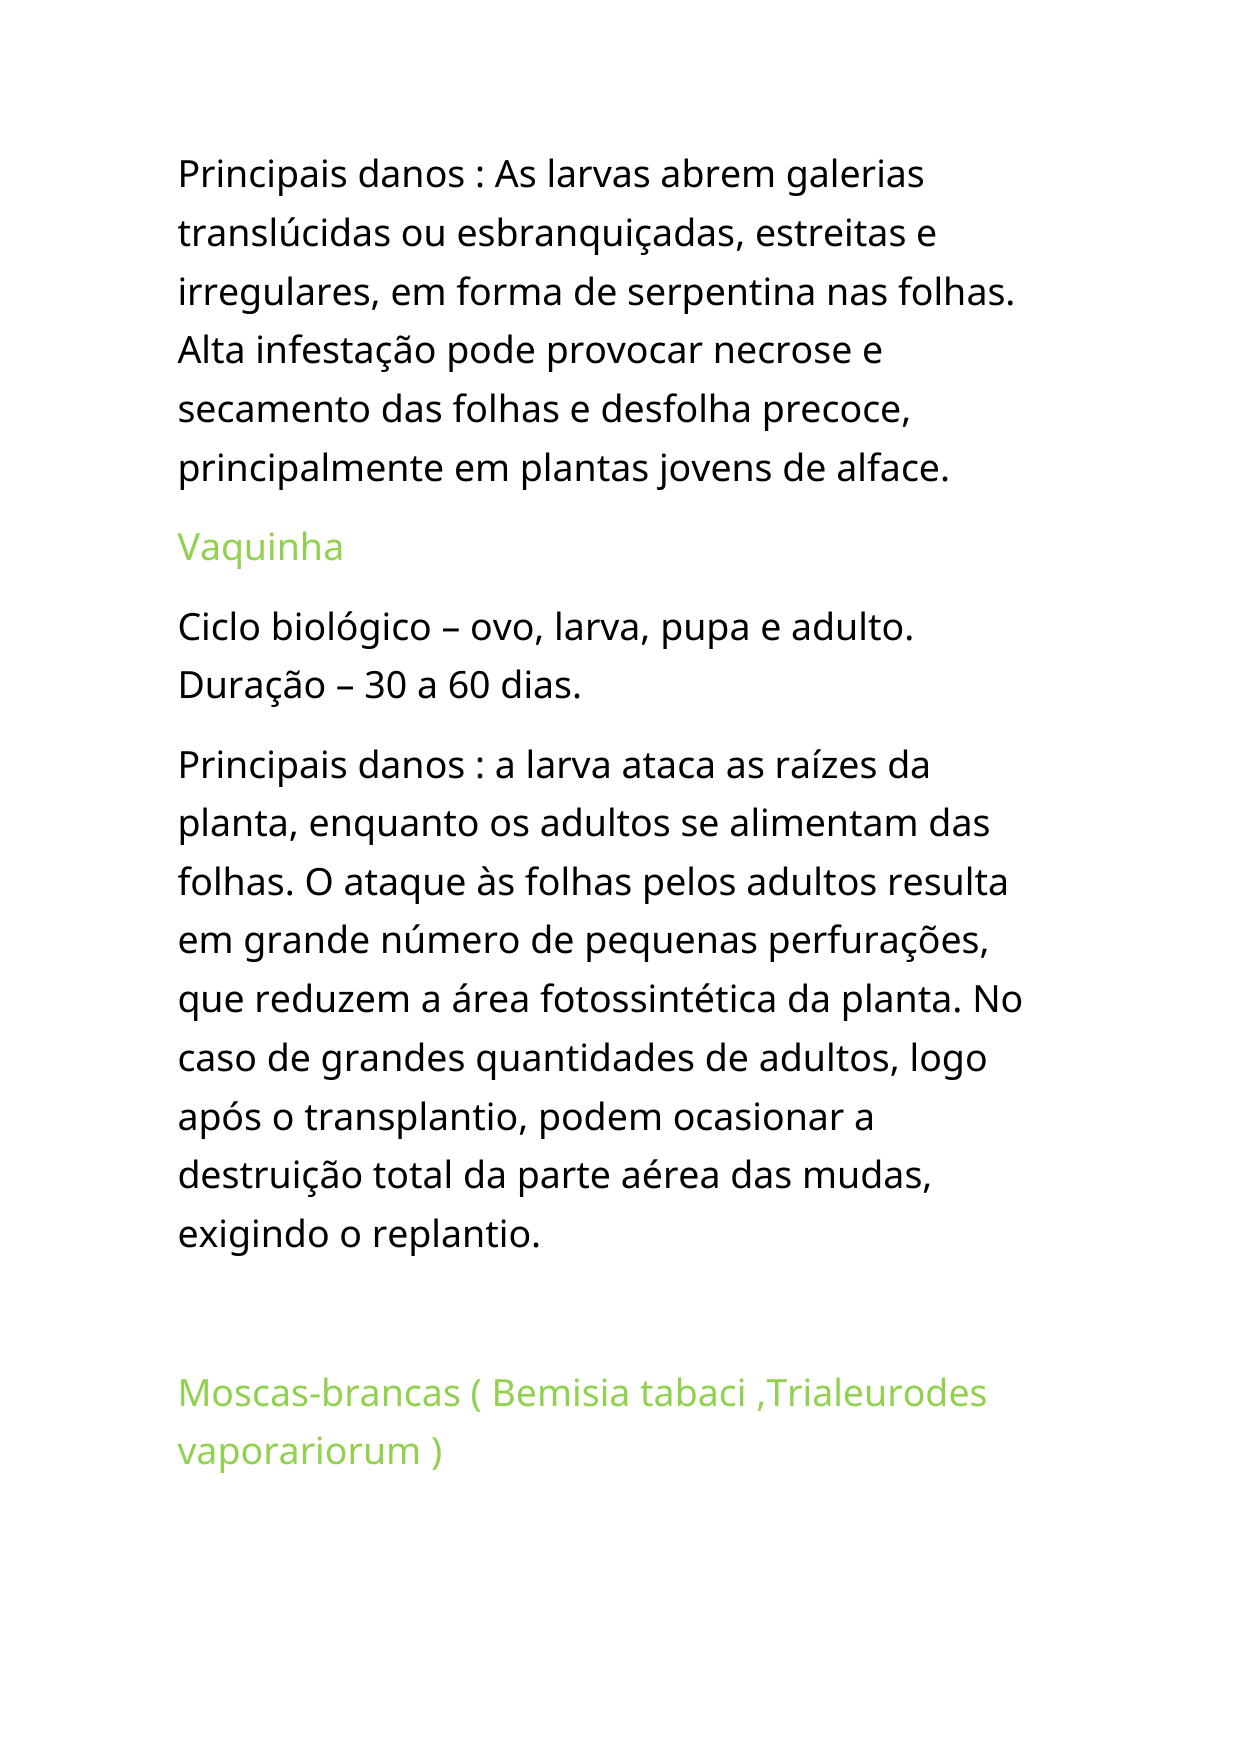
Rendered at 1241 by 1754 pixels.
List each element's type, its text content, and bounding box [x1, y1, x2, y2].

text Ciclo biológico – ovo, larva, pupa e adulto. Duração – 30 a 60 dias. [177, 600, 1063, 709]
text Vaquinha [177, 520, 1063, 571]
text Moscas-brancas ( Bemisia tabaci ,Trialeurodes vaporariorum ) [177, 1366, 1063, 1476]
text Principais danos : As larvas abrem galerias translúcidas ou esbranquiçadas, estreitas e irregulares, em forma de serpentina nas folhas. Alta infestação pode provocar necrose e secamento das folhas e desfolha precoce, principalmente em plantas jovens de alface. [177, 148, 1063, 492]
text Principais danos : a larva ataca as raízes da planta, enquanto os adultos se alimentam das folhas. O ataque às folhas pelos adultos resulta em grande número de pequenas perfurações, que reduzem a área fotossintética da planta. No caso de grandes quantidades de adultos, logo após o transplantio, podem ocasionar a destruição total da parte aérea das mudas, exigindo o replantio. [177, 738, 1063, 1258]
